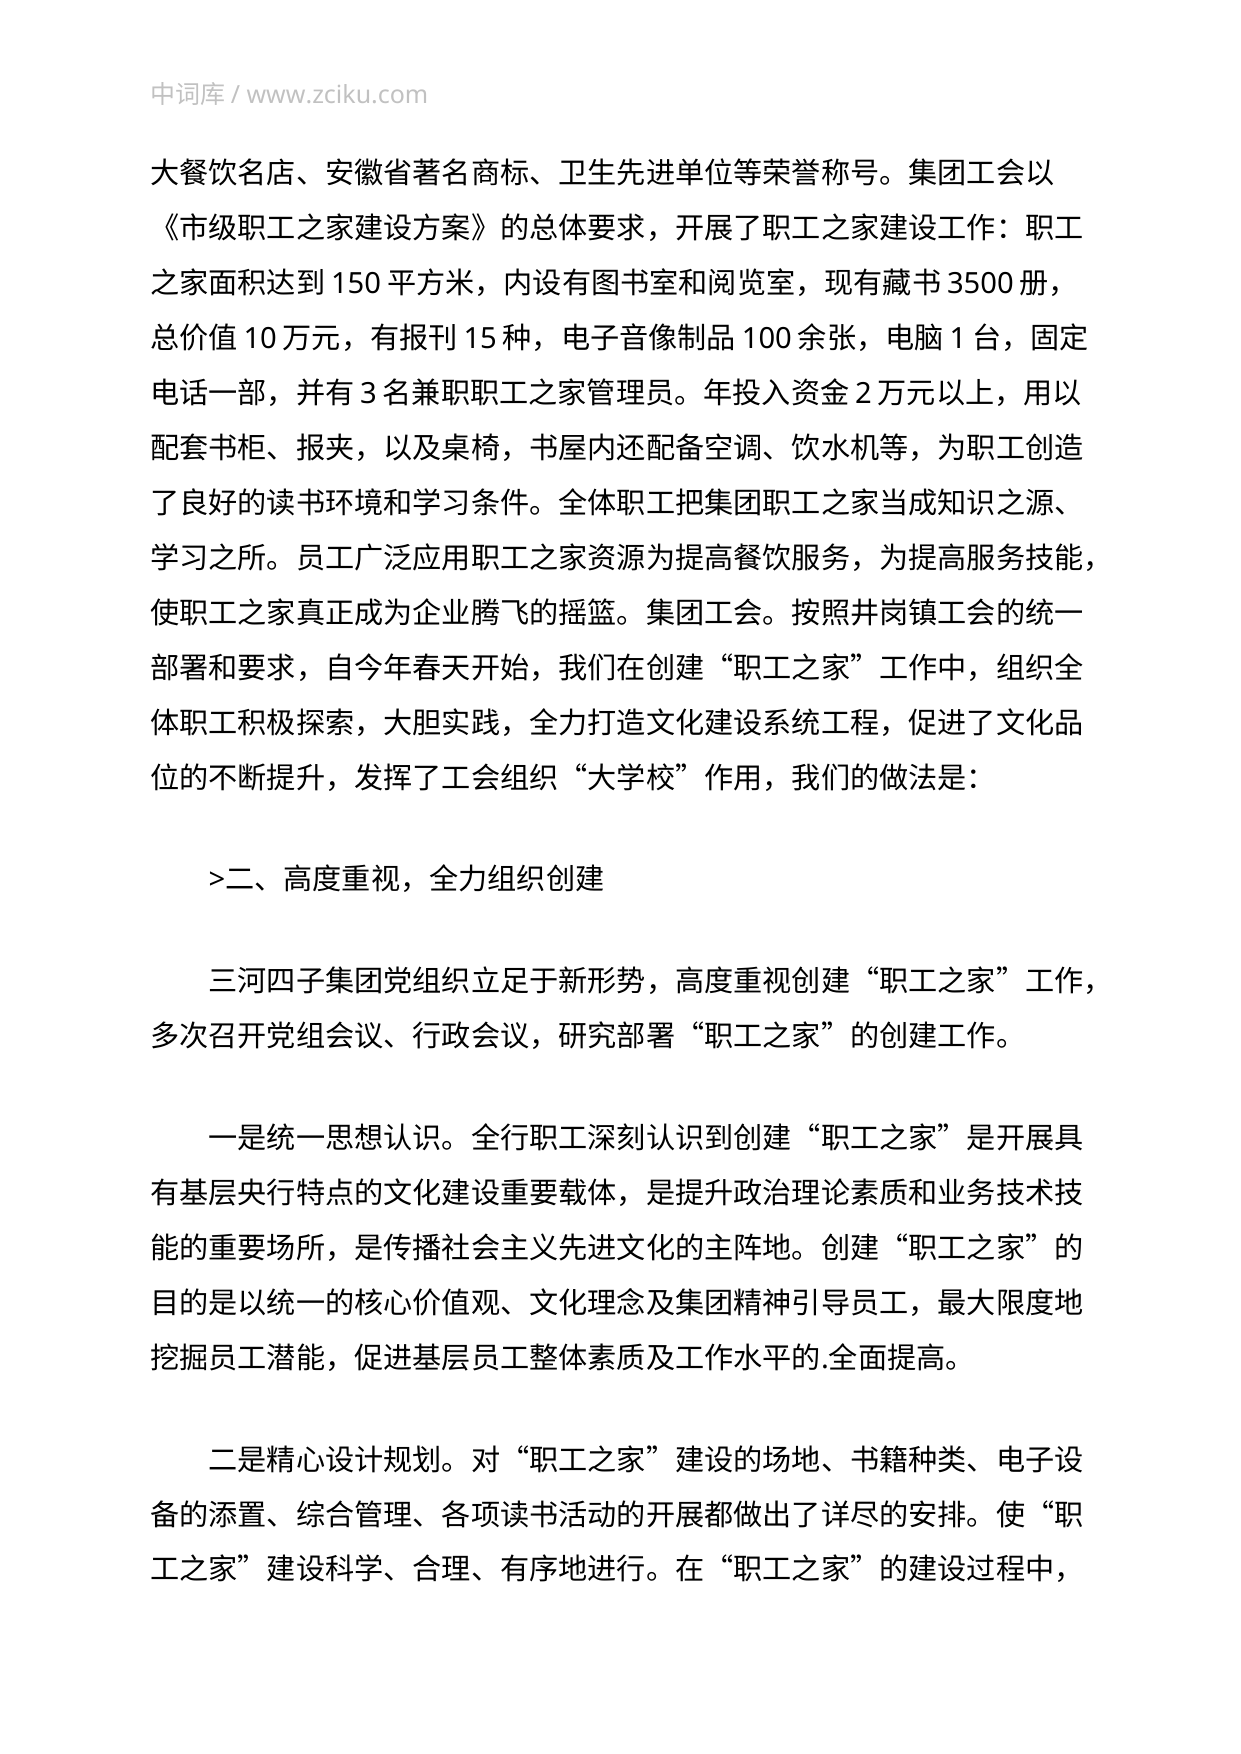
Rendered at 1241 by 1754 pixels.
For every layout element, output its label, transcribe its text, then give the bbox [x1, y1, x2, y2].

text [150, 1436, 1090, 1588]
text >二、高度重视，全力组织创建 [150, 856, 1090, 898]
text 三河四子集团党组织立足于新形势，高度重视创建“职工之家”工作，多次召开党组会议、行政会议，研究部署“职工之家”的创建工作。 [150, 958, 1090, 1055]
text 一是统一思想认识。全行职工深刻认识到创建“职工之家”是开展具有基层央行特点的文化建设重要载体，是提升政治理论素质和业务技术技能的重要场所，是传播社会主义先进文化的主阵地。创建“职工之家”的目的是以统一的核心价值观、文化理念及集团精神引导员工，最大限度地挖掘员工潜能，促进基层员工整体素质及工作水平的.全面提高。 [150, 1114, 1090, 1377]
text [150, 150, 1090, 796]
